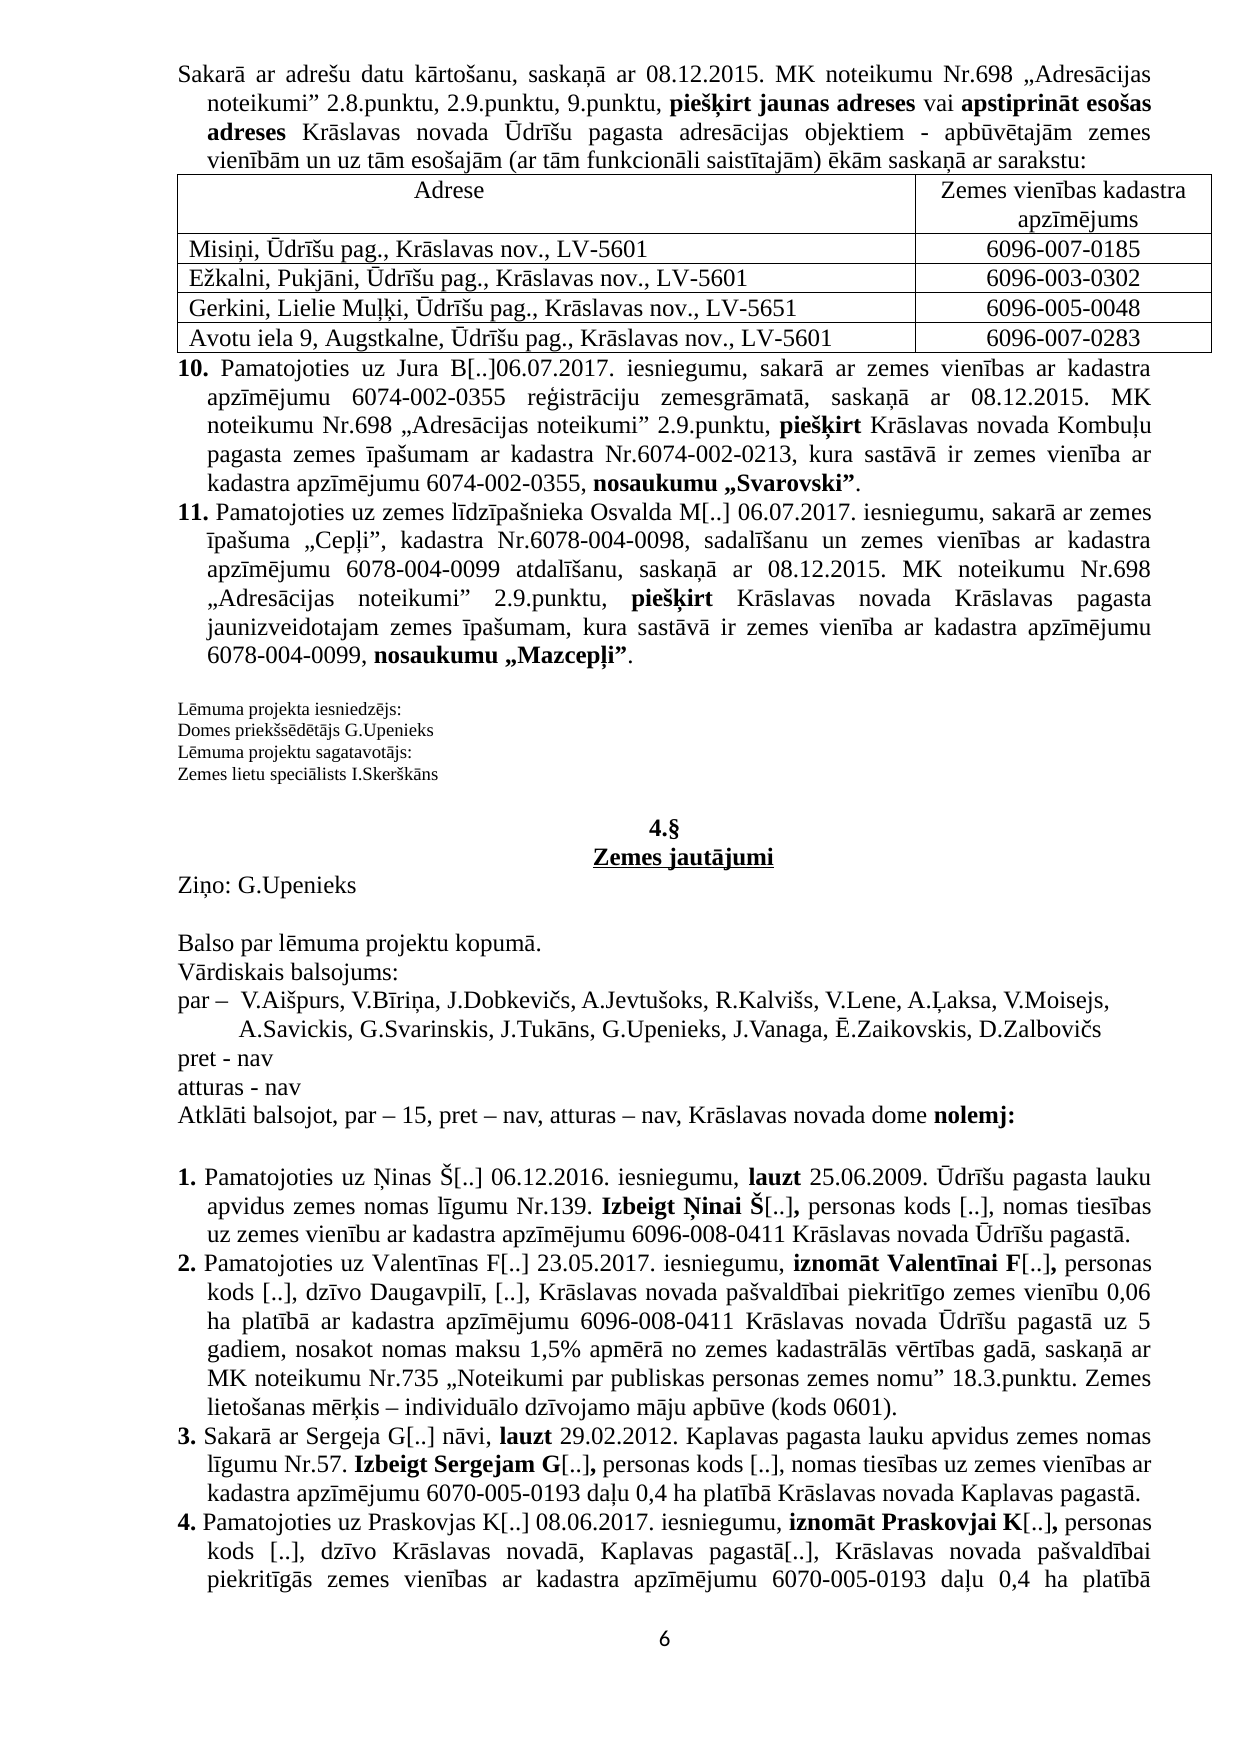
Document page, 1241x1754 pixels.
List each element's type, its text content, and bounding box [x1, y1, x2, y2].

text pret - nav [177, 1043, 1152, 1072]
text 11. Pamatojoties uz zemes līdzīpašnieka Osvalda M[..] 06.07.2017. iesniegumu, sakarā ar zemes īpašuma „Cepļi”, kadastra Nr.6078-004-0098, sadalīšanu un zemes vienības ar kadastra apzīmējumu 6078-004-0099 atdalīšanu, saskaņā ar 08.12.2015. MK noteikumu Nr.698 „Adresācijas noteikumi” 2.9.punktu, piešķirt Krāslavas novada Krāslavas pagasta jaunizveidotajam zemes īpašumam, kura sastāvā ir zemes vienība ar kadastra apzīmējumu 6078-004-0099, nosaukumu „Mazcepļi”. [177, 497, 1152, 669]
table_cell 6096-007-0185 [916, 234, 1211, 262]
text Domes priekšsēdētājs G.Upenieks [177, 719, 1152, 741]
text Lēmuma projekta iesniedzējs: [177, 698, 1152, 719]
text Lēmuma projektu sagatavotājs: [177, 741, 1152, 762]
text Sakarā ar adrešu datu kārtošanu, saskaņā ar 08.12.2015. MK noteikumu Nr.698 „Adresācijas noteikumi” 2.8.punktu, 2.9.punktu, 9.punktu, piešķirt jaunas adreses vai apstiprināt esošas adreses Krāslavas novada Ūdrīšu pagasta adresācijas objektiem - apbūvētajām zemes vienībām un uz tām esošajām (ar tām funkcionāli saistītajām) ēkām saskaņā ar sarakstu: [177, 59, 1152, 174]
text Vārdiskais balsojums: [177, 957, 1152, 985]
text Zemes jautājumi [215, 842, 1152, 870]
table_cell 6096-007-0283 [916, 323, 1211, 352]
text 10. Pamatojoties uz Jura B[..]06.07.2017. iesniegumu, sakarā ar zemes vienības ar kadastra apzīmējumu 6074-002-0355 reģistrāciju zemesgrāmatā, saskaņā ar 08.12.2015. MK noteikumu Nr.698 „Adresācijas noteikumi” 2.9.punktu, piešķirt Krāslavas novada Kombuļu pagasta zemes īpašumam ar kadastra Nr.6074-002-0213, kura sastāvā ir zemes vienība ar kadastra apzīmējumu 6074-002-0355, nosaukumu „Svarovski”. [177, 353, 1152, 497]
table_cell Gerkini, Lielie Muļķi, Ūdrīšu pag., Krāslavas nov., LV-5651 [178, 293, 915, 322]
table_cell 6096-003-0302 [916, 264, 1211, 292]
text Ziņo: G.Upenieks [177, 870, 1152, 899]
table_cell Ežkalni, Pukjāni, Ūdrīšu pag., Krāslavas nov., LV-5601 [178, 264, 915, 292]
text 2. Pamatojoties uz Valentīnas F[..] 23.05.2017. iesniegumu, iznomāt Valentīnai F[..], personas kods [..], dzīvo Daugavpilī, [..], Krāslavas novada pašvaldībai piekritīgo zemes vienību 0,06 ha platībā ar kadastra apzīmējumu 6096-008-0411 Krāslavas novada Ūdrīšu pagastā uz 5 gadiem, nosakot nomas maksu 1,5% apmērā no zemes kadastrālās vērtības gadā, saskaņā ar MK noteikumu Nr.735 „Noteikumi par publiskas personas zemes nomu” 18.3.punktu. Zemes lietošanas mērķis – individuālo dzīvojamo māju apbūve (kods 0601). [177, 1248, 1152, 1421]
text par – V.Aišpurs, V.Bīriņa, J.Dobkevičs, A.Jevtušoks, R.Kalvišs, V.Lene, A.Ļaksa, V.Moisejs, [177, 985, 1152, 1014]
text Atklāti balsojot, par – 15, pret – nav, atturas – nav, Krāslavas novada dome nolemj: [177, 1100, 1152, 1129]
table_header Zemes vienības kadastra apzīmējums [916, 175, 1211, 233]
text 1. Pamatojoties uz Ņinas Š[..] 06.12.2016. iesniegumu, lauzt 25.06.2009. Ūdrīšu pagasta lauku apvidus zemes nomas līgumu Nr.139. Izbeigt Ņinai Š[..], personas kods [..], nomas tiesības uz zemes vienību ar kadastra apzīmējumu 6096-008-0411 Krāslavas novada Ūdrīšu pagastā. [177, 1162, 1152, 1248]
text A.Savickis, G.Svarinskis, J.Tukāns, G.Upenieks, J.Vanaga, Ē.Zaikovskis, D.Zalbovičs [177, 1014, 1152, 1043]
text Balso par lēmuma projektu kopumā. [177, 928, 1152, 957]
text atturas - nav [177, 1072, 1152, 1100]
table_cell Misiņi, Ūdrīšu pag., Krāslavas nov., LV-5601 [178, 234, 915, 262]
table_cell 6096-005-0048 [916, 293, 1211, 322]
table_cell Avotu iela 9, Augstkalne, Ūdrīšu pag., Krāslavas nov., LV-5601 [178, 323, 915, 352]
text 4.§ [177, 813, 1152, 842]
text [177, 1507, 1152, 1593]
text 3. Sakarā ar Sergeja G[..] nāvi, lauzt 29.02.2012. Kaplavas pagasta lauku apvidus zemes nomas līgumu Nr.57. Izbeigt Sergejam G[..], personas kods [..], nomas tiesības uz zemes vienības ar kadastra apzīmējumu 6070-005-0193 daļu 0,4 ha platībā Krāslavas novada Kaplavas pagastā. [177, 1421, 1152, 1507]
text Zemes lietu speciālists I.Skerškāns [177, 762, 1152, 784]
table_header Adrese [178, 175, 915, 233]
